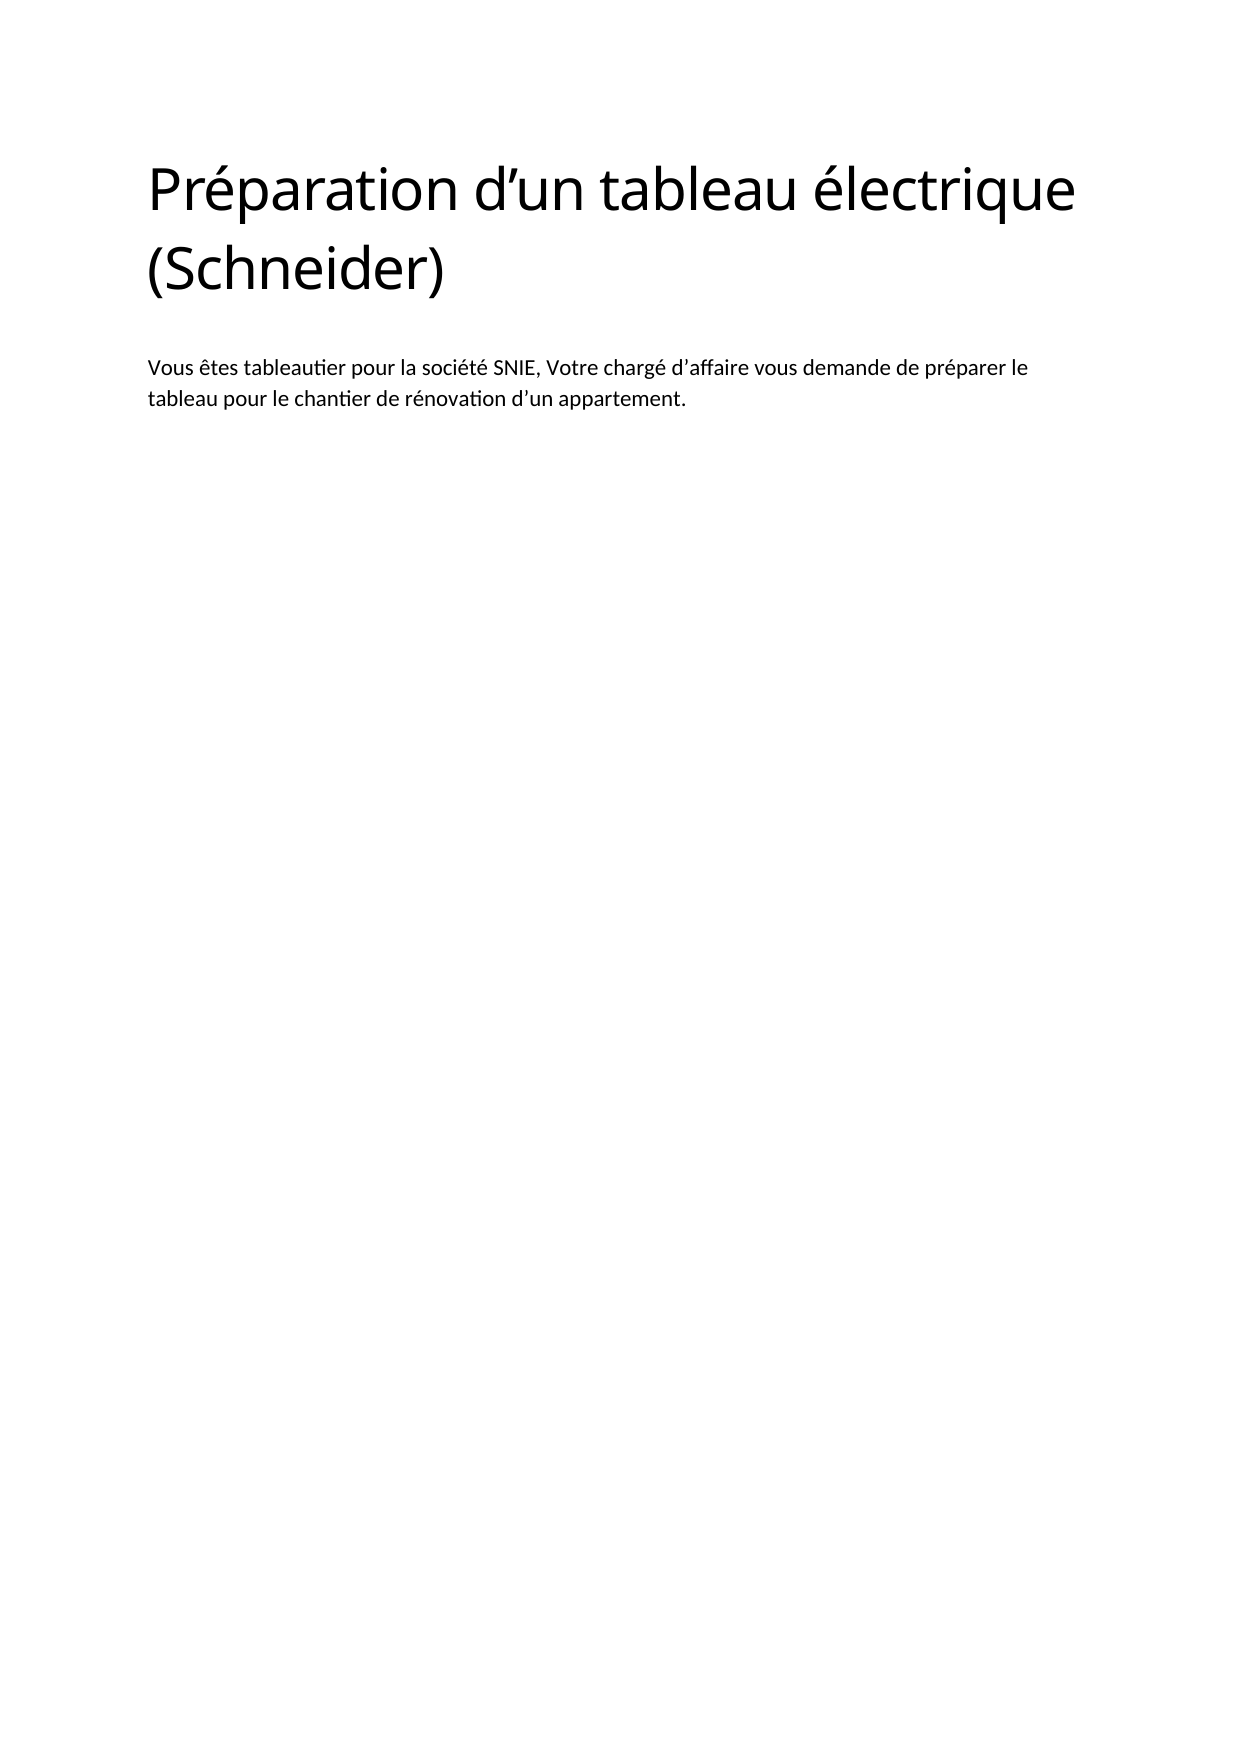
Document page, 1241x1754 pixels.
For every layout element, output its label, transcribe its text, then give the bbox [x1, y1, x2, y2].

title Préparation d’un tableau électrique (Schneider) [148, 148, 1093, 307]
text Vous êtes tableautier pour la société SNIE, Votre chargé d’affaire vous demande de préparer le tableau pour le chantier de rénovation d’un appartement. [148, 353, 1093, 412]
